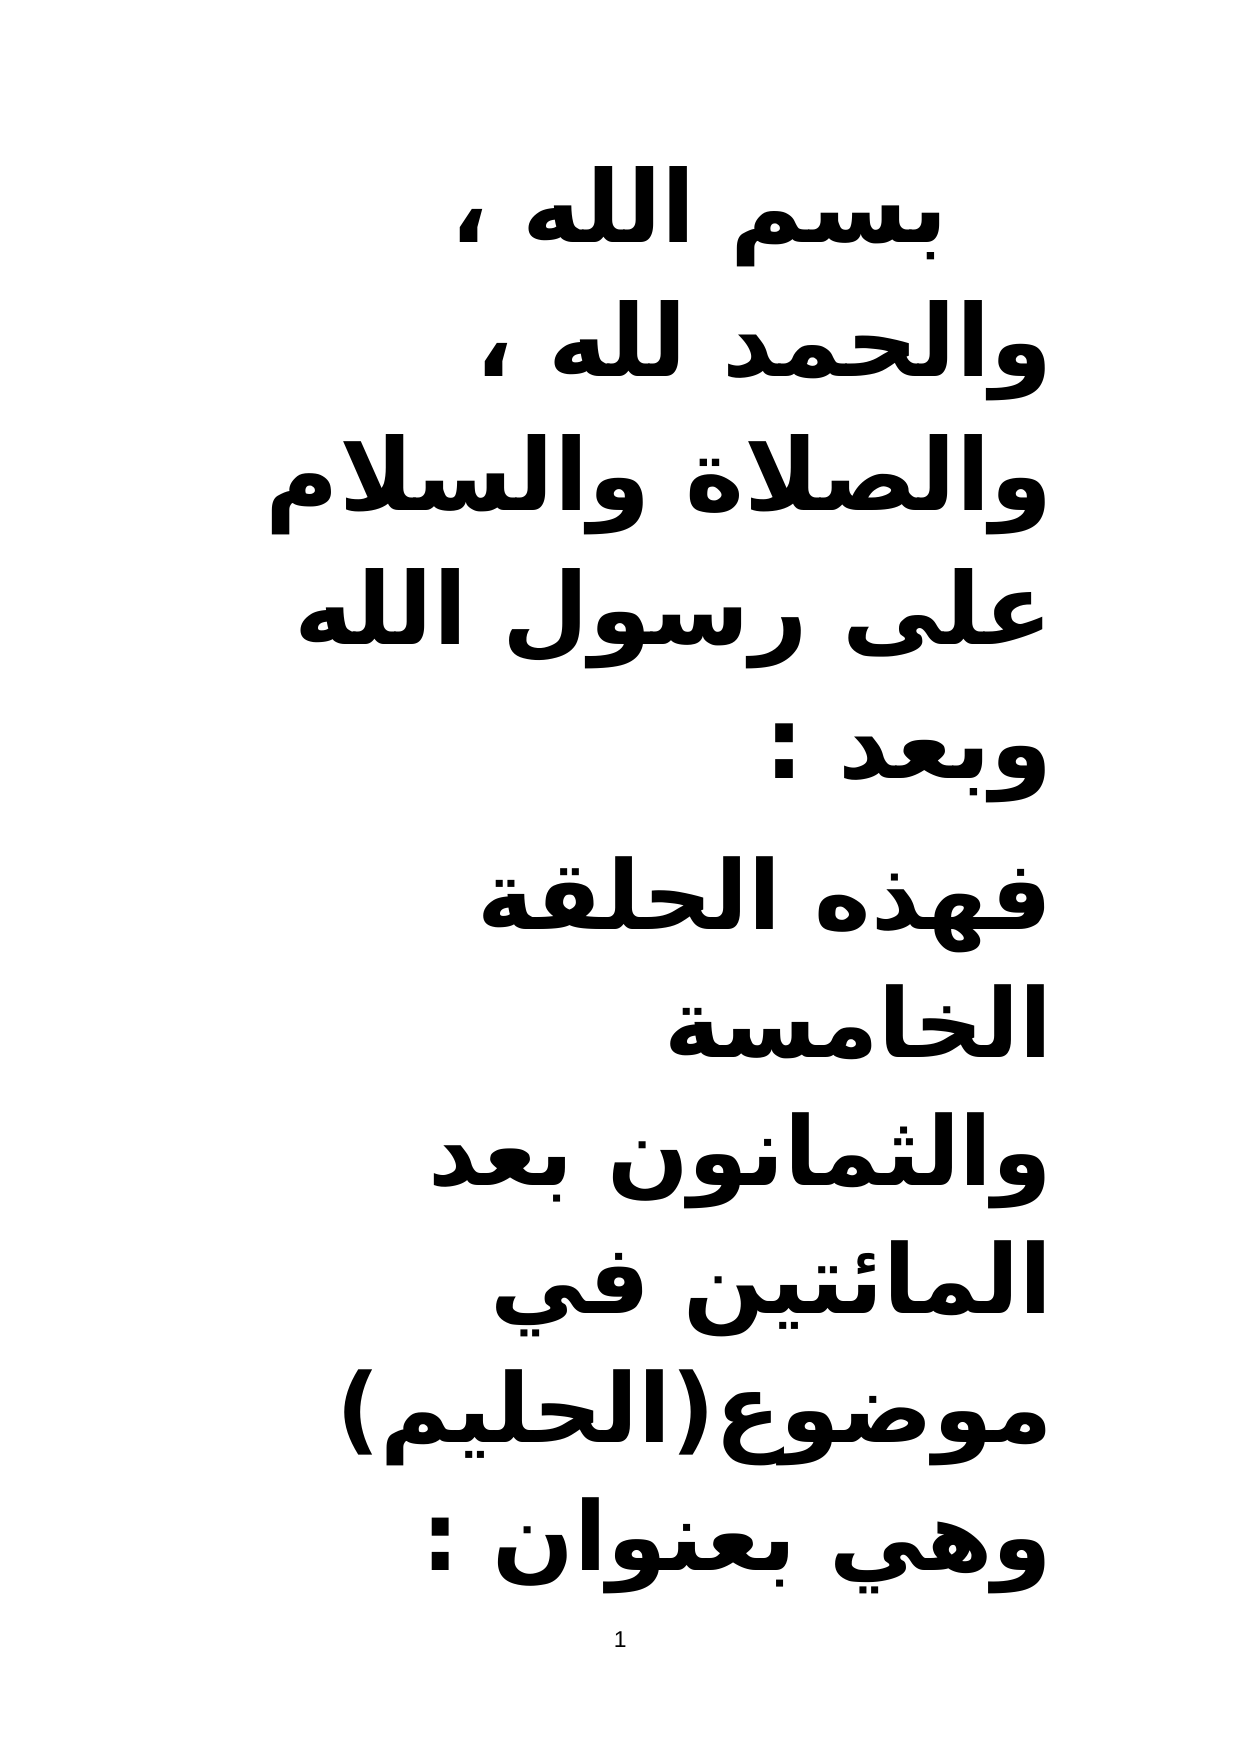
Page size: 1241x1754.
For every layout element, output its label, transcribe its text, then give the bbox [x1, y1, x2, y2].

text فهذه الحلقة الخامسة والثمانون بعد المائتين في موضوع(الحليم) وهي بعنوان : [187, 840, 1053, 1593]
text بسم الله ، والحمد لله ، والصلاة والسلام على رسول الله وبعد : [187, 150, 1053, 802]
